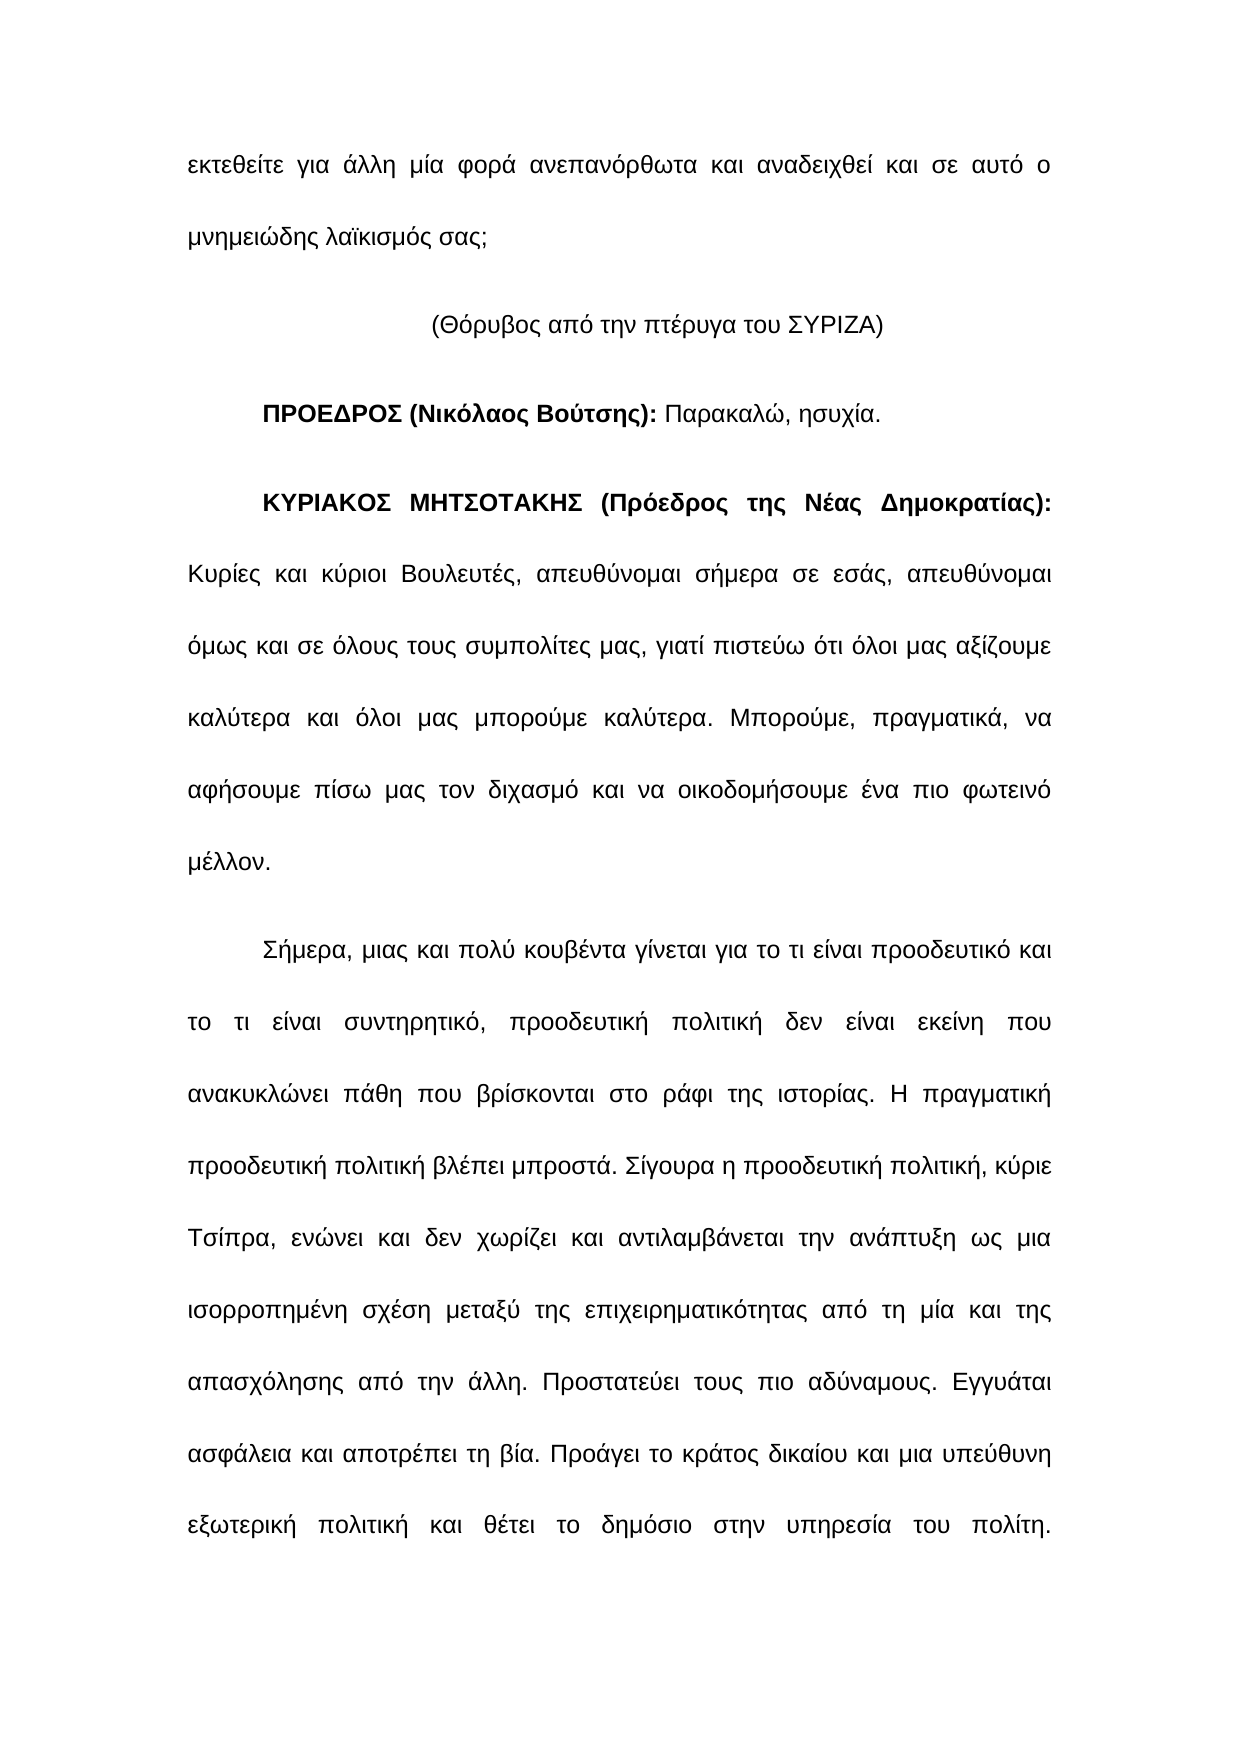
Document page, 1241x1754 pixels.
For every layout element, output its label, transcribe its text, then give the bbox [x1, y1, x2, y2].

text (Θόρυβος από την πτέρυγα του ΣΥΡΙΖΑ) [187, 310, 1053, 339]
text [187, 150, 1053, 251]
text ΠΡΟΕΔΡΟΣ (Νικόλαος Βούτσης): Παρακαλώ, ησυχία. [187, 399, 1053, 428]
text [187, 935, 1053, 1539]
text ΚΥΡΙΑΚΟΣ ΜΗΤΣΟΤΑΚΗΣ (Πρόεδρος της Νέας Δημοκρατίας): Κυρίες και κύριοι Βουλευτές, απευθύνομαι σήμερα σε εσάς, απευθύνομαι όμως και σε όλους τους συμπολίτες μας, γιατί πιστεύω ότι όλοι μας αξίζουμε καλύτερα και όλοι μας μπορούμε καλύτερα. Μπορούμε, πραγματικά, να αφήσουμε πίσω μας τον διχασμό και να οικοδομήσουμε ένα πιο φωτεινό μέλλον. [187, 487, 1053, 876]
